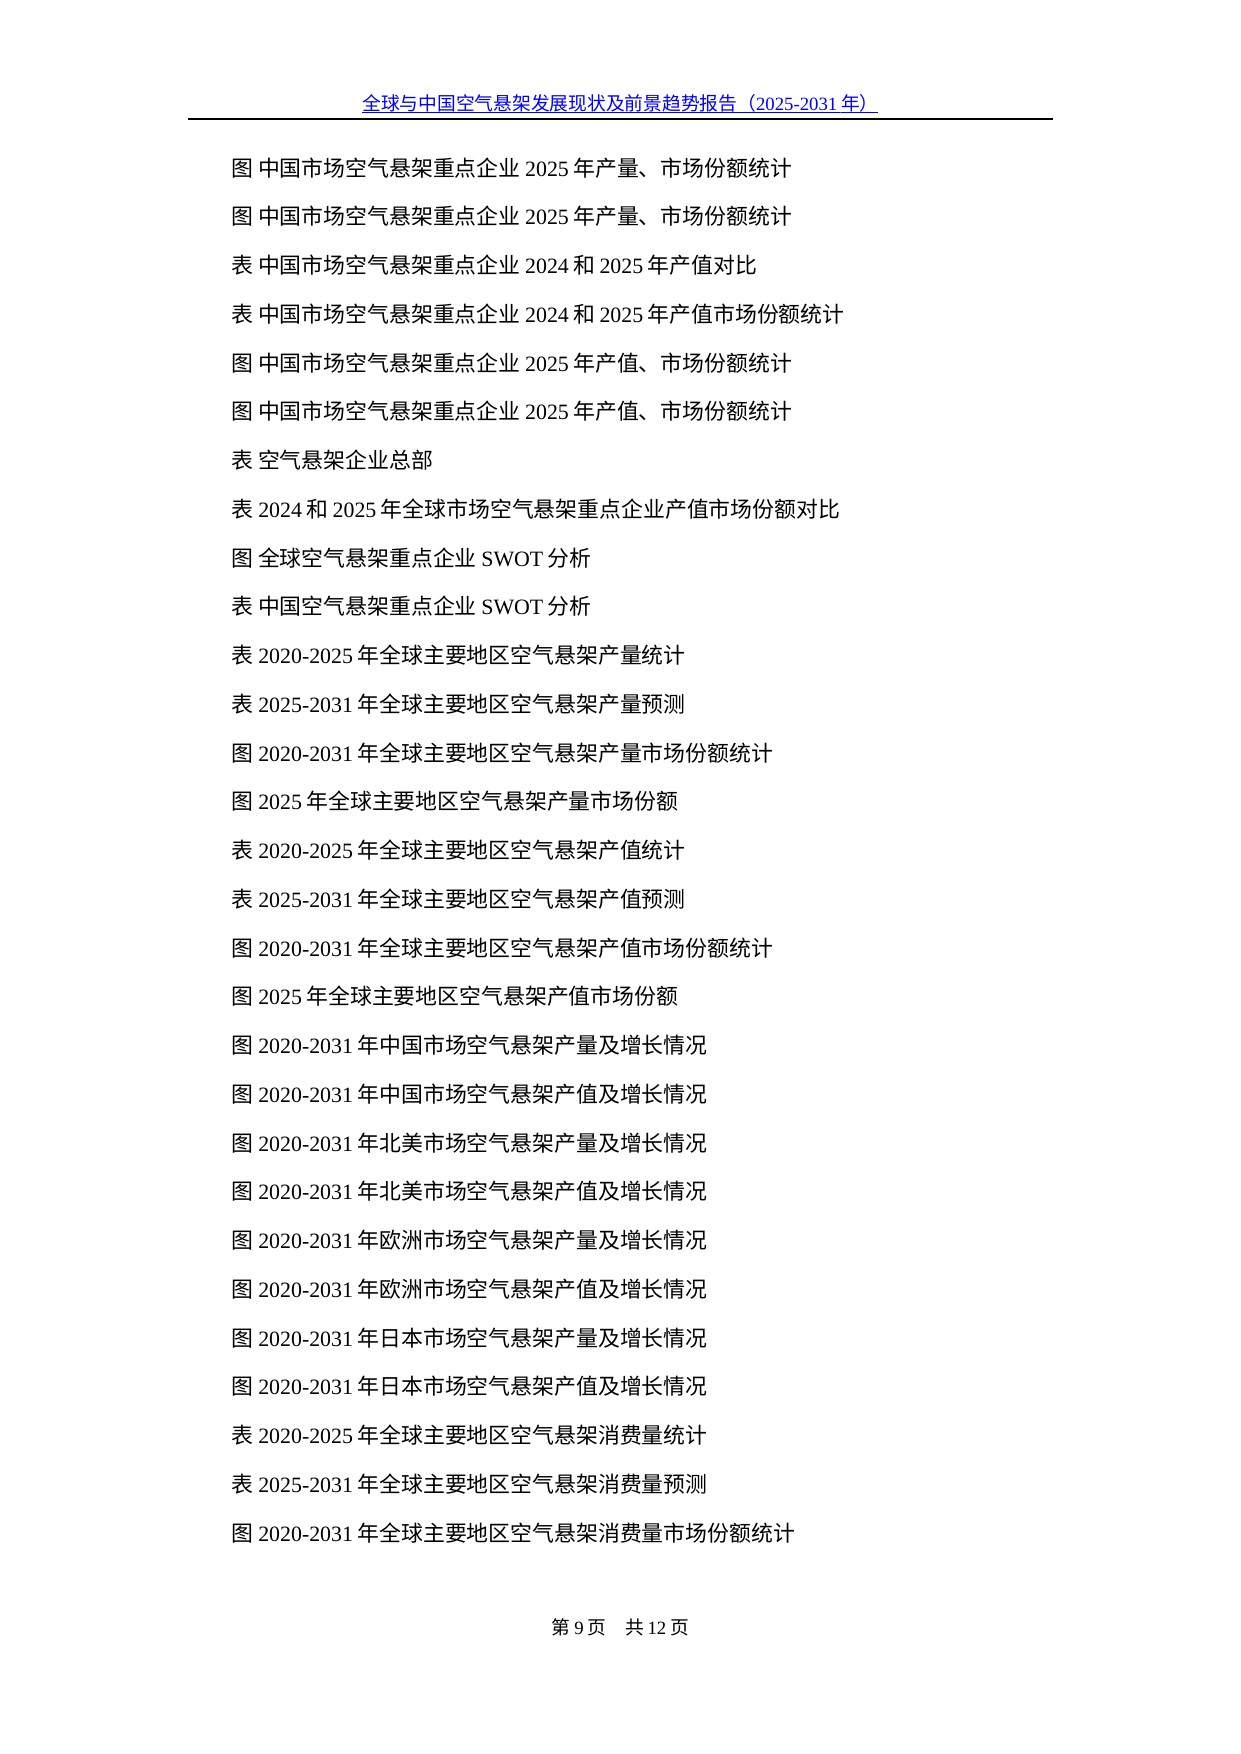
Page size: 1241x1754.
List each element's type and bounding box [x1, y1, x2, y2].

text [187, 150, 1053, 1548]
